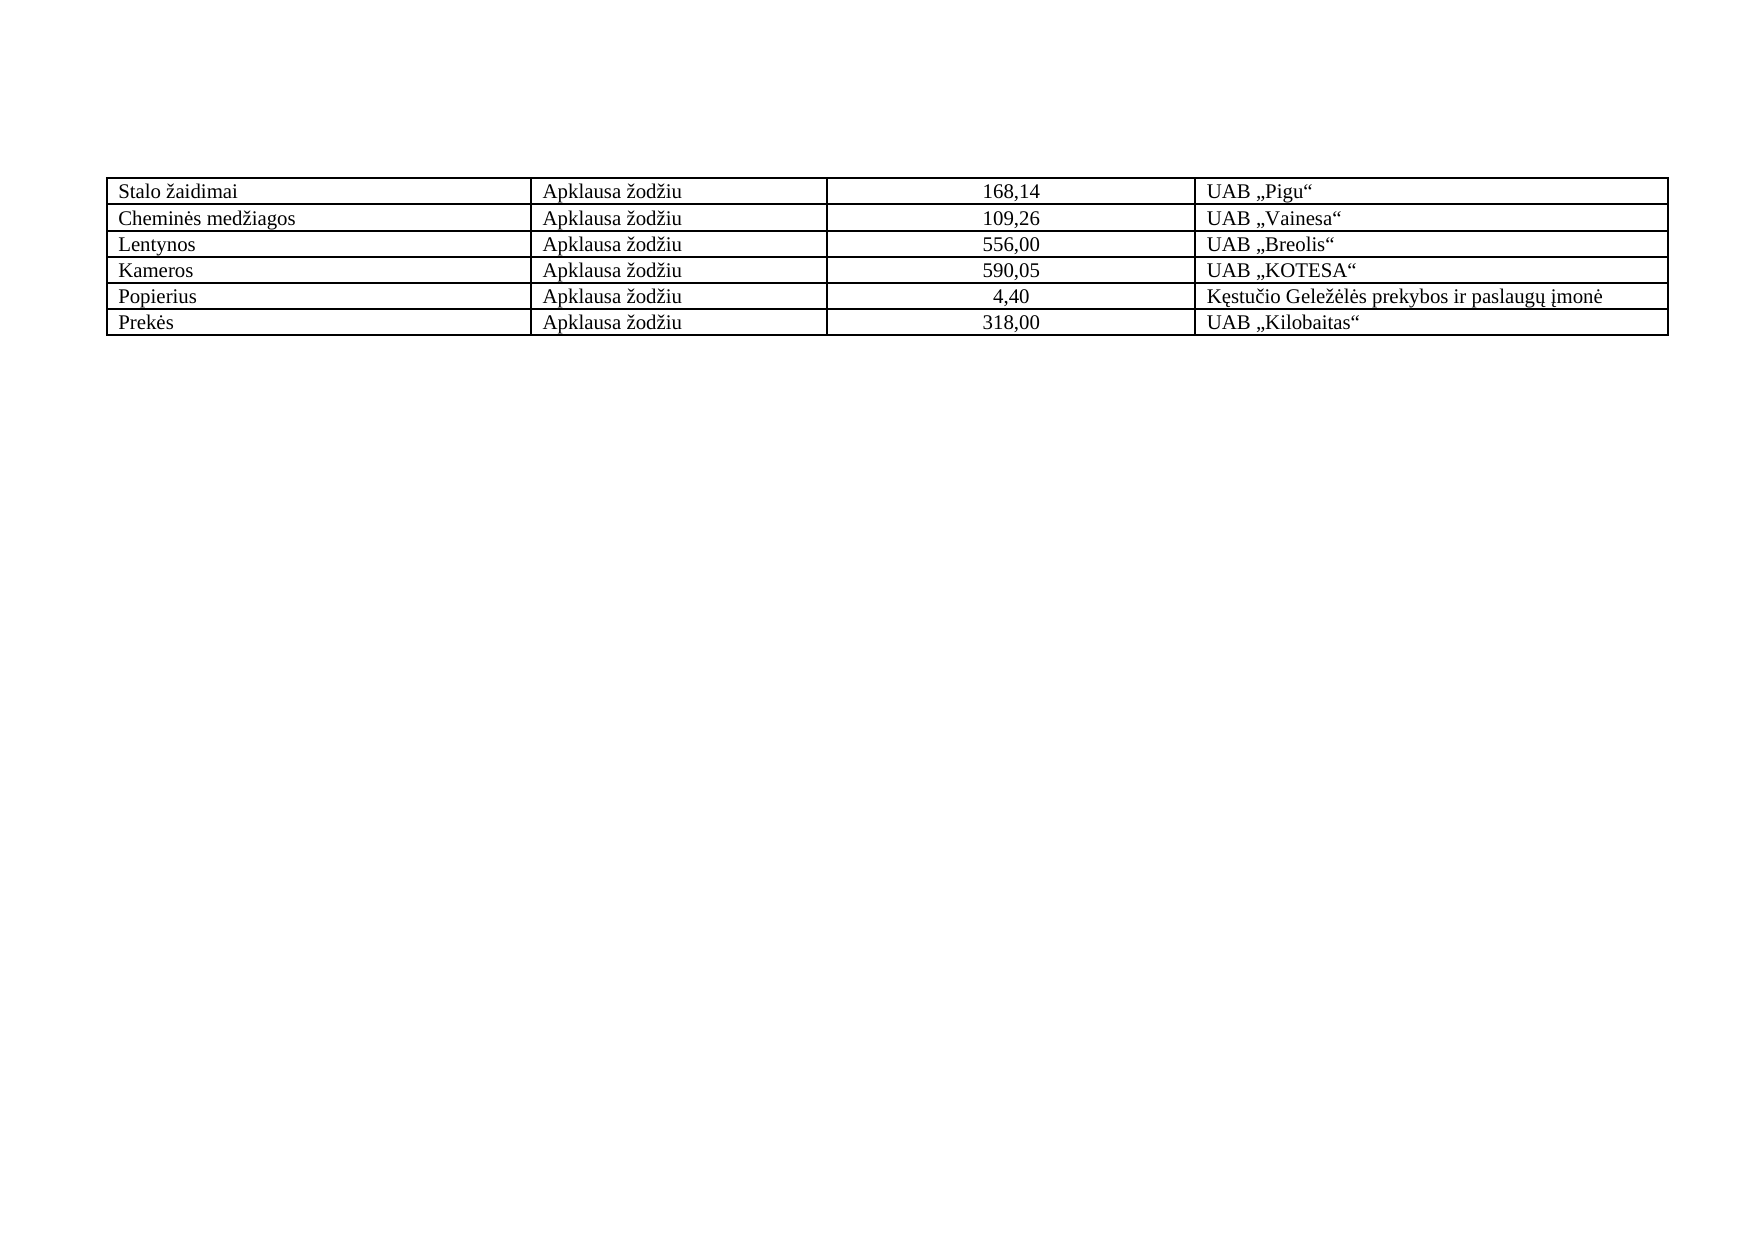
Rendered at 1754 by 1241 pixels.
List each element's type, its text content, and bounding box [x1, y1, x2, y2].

table_cell 318,00 [828, 310, 1194, 334]
table_cell 556,00 [828, 232, 1194, 256]
table_cell 109,26 [828, 205, 1194, 229]
table_cell UAB „Breolis“ [1196, 232, 1667, 256]
table_cell Apklausa žodžiu [532, 205, 826, 229]
table_cell 168,14 [828, 179, 1194, 203]
table_cell Apklausa žodžiu [532, 179, 826, 203]
table_cell Apklausa žodžiu [532, 310, 826, 334]
table_cell Stalo žaidimai [108, 179, 530, 203]
table_cell Popierius [108, 284, 530, 308]
table_cell Kameros [108, 258, 530, 282]
table_cell Apklausa žodžiu [532, 284, 826, 308]
table_cell UAB „Kilobaitas“ [1196, 310, 1667, 334]
table_cell 590,05 [828, 258, 1194, 282]
table_cell Kęstučio Geležėlės prekybos ir paslaugų įmonė [1196, 284, 1667, 308]
table_cell Lentynos [108, 232, 530, 256]
table_cell Prekės [108, 310, 530, 334]
table_cell UAB „Vainesa“ [1196, 205, 1667, 229]
table_cell 4,40 [828, 284, 1194, 308]
table_cell Apklausa žodžiu [532, 258, 826, 282]
table_cell Cheminės medžiagos [108, 205, 530, 229]
table_cell UAB „KOTESA“ [1196, 258, 1667, 282]
table_cell Apklausa žodžiu [532, 232, 826, 256]
table_cell UAB „Pigu“ [1196, 179, 1667, 203]
